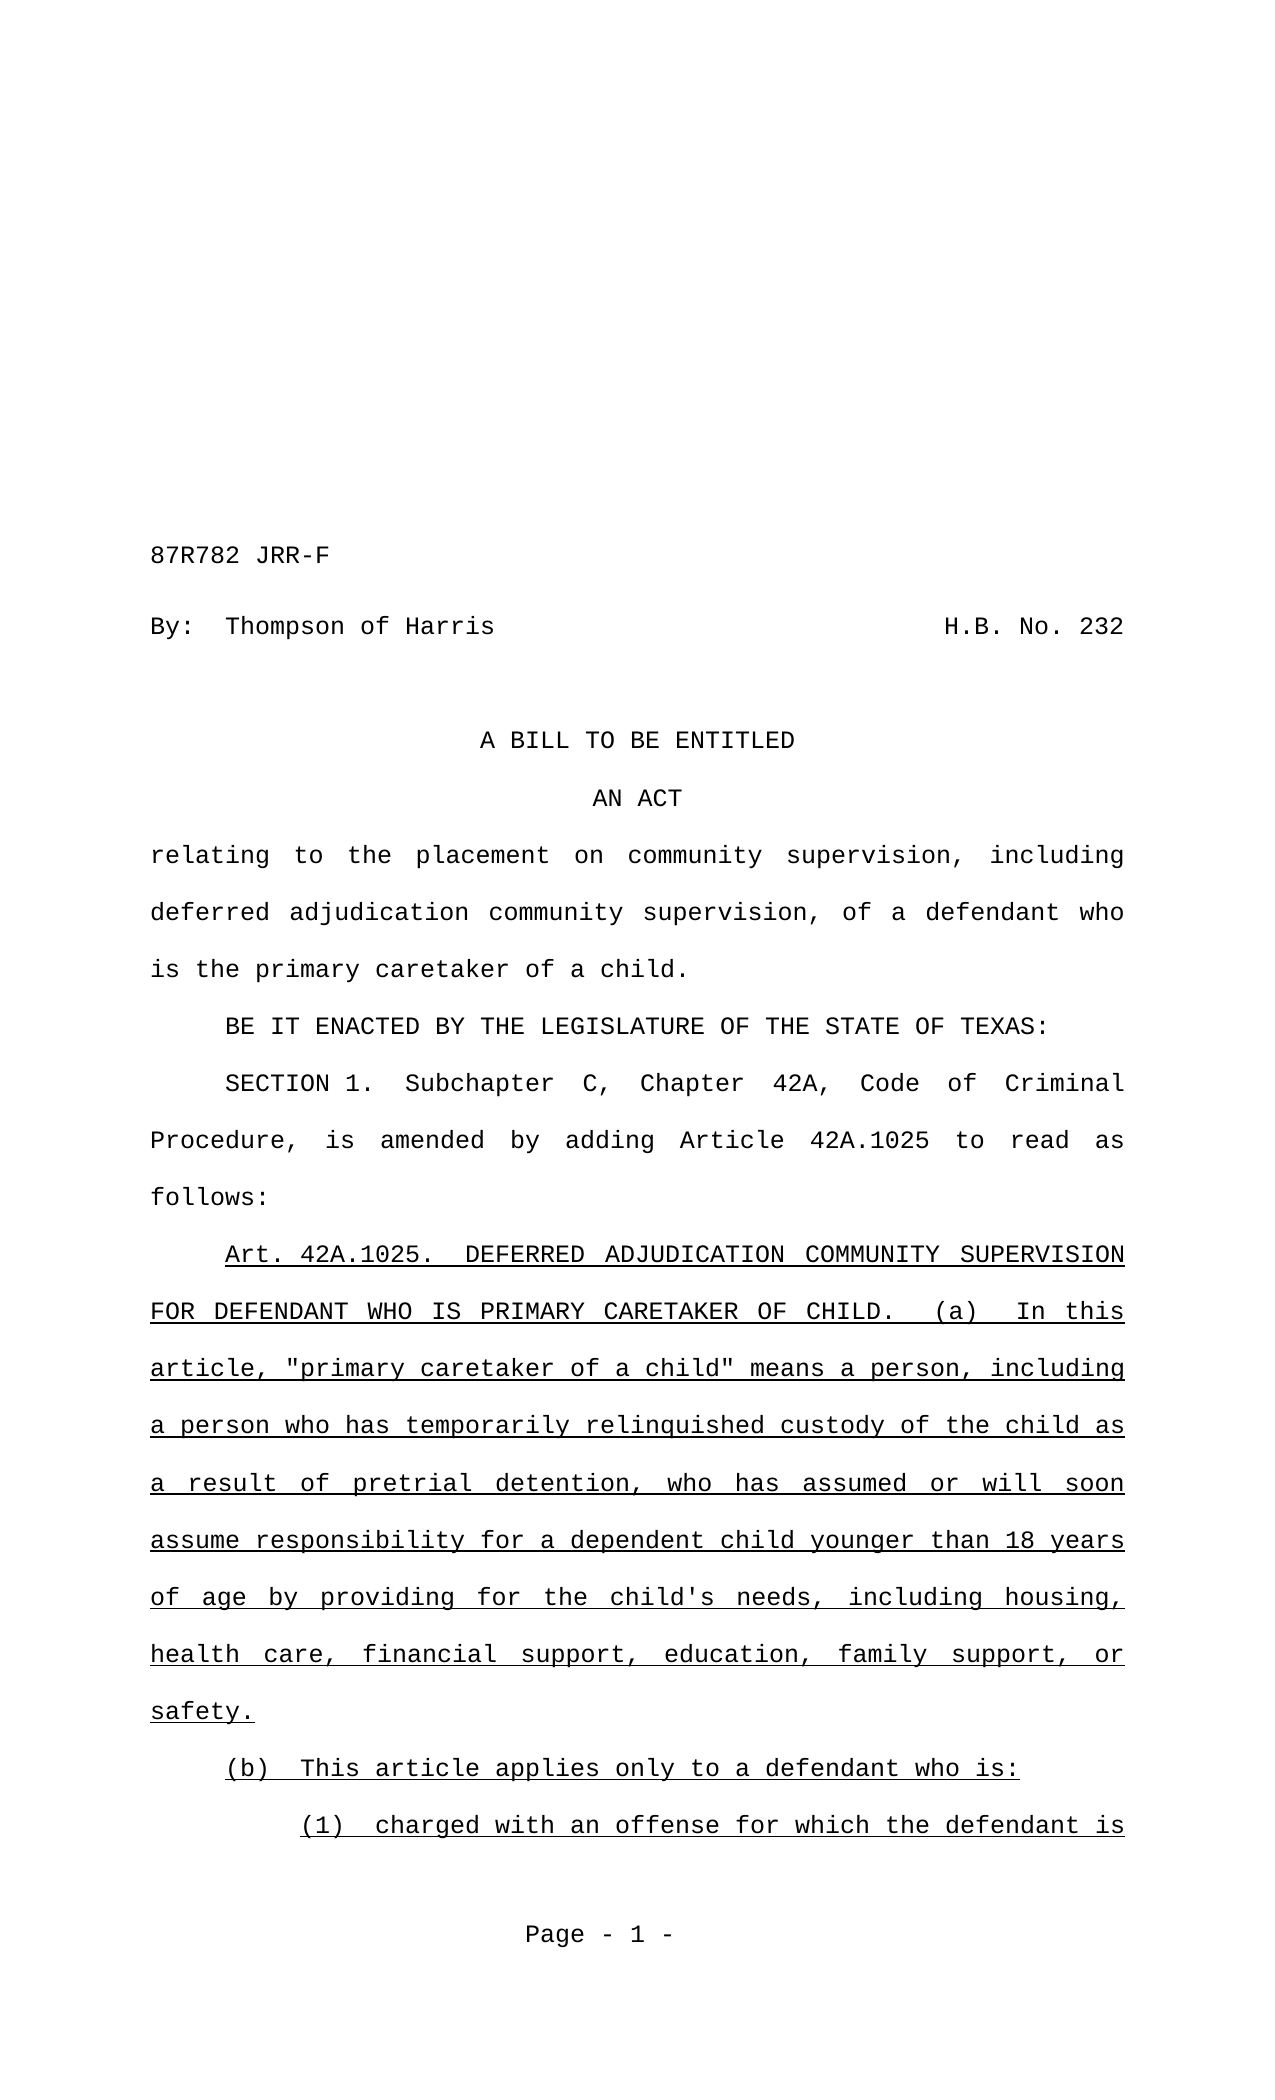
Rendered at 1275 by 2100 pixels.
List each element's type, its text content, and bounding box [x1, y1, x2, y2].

text Art. 42A.1025. DEFERRED ADJUDICATION COMMUNITY SUPERVISION FOR DEFENDANT WHO IS PRIMARY CARETAKER OF CHILD. (a) In this article, "primary caretaker of a child" means a person, including a person who has temporarily relinquished custody of the child as a result of pretrial detention, who has assumed or will soon assume responsibility for a dependent child younger than 18 years of age by providing for the child's needs, including housing, health care, financial support, education, family support, or safety. [150, 1381, 1125, 1436]
text Art. 42A.1025. DEFERRED ADJUDICATION COMMUNITY SUPERVISION FOR DEFENDANT WHO IS PRIMARY CARETAKER OF CHILD. (a) In this article, "primary caretaker of a child" means a person, including a person who has temporarily relinquished custody of the child as a result of pretrial detention, who has assumed or will soon assume responsibility for a dependent child younger than 18 years of age by providing for the child's needs, including housing, health care, financial support, education, family support, or safety. [150, 1324, 1125, 1379]
text By: Thompson of Harris H.B. No. 232 [150, 614, 1125, 642]
text Art. 42A.1025. DEFERRED ADJUDICATION COMMUNITY SUPERVISION FOR DEFENDANT WHO IS PRIMARY CARETAKER OF CHILD. (a) In this article, "primary caretaker of a child" means a person, including a person who has temporarily relinquished custody of the child as a result of pretrial detention, who has assumed or will soon assume responsibility for a dependent child younger than 18 years of age by providing for the child's needs, including housing, health care, financial support, education, family support, or safety. [150, 1552, 1125, 1608]
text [150, 1812, 1125, 1841]
text Art. 42A.1025. DEFERRED ADJUDICATION COMMUNITY SUPERVISION FOR DEFENDANT WHO IS PRIMARY CARETAKER OF CHILD. (a) In this article, "primary caretaker of a child" means a person, including a person who has temporarily relinquished custody of the child as a result of pretrial detention, who has assumed or will soon assume responsibility for a dependent child younger than 18 years of age by providing for the child's needs, including housing, health care, financial support, education, family support, or safety. [150, 1495, 1125, 1550]
text 87R782 JRR-F [150, 542, 1125, 571]
text Art. 42A.1025. DEFERRED ADJUDICATION COMMUNITY SUPERVISION FOR DEFENDANT WHO IS PRIMARY CARETAKER OF CHILD. (a) In this article, "primary caretaker of a child" means a person, including a person who has temporarily relinquished custody of the child as a result of pretrial detention, who has assumed or will soon assume responsibility for a dependent child younger than 18 years of age by providing for the child's needs, including housing, health care, financial support, education, family support, or safety. [150, 1609, 1125, 1665]
text SECTION 1. Subchapter C, Chapter 42A, Code of Criminal Procedure, is amended by adding Article 42A.1025 to read as follows: [150, 1070, 1125, 1213]
text Art. 42A.1025. DEFERRED ADJUDICATION COMMUNITY SUPERVISION FOR DEFENDANT WHO IS PRIMARY CARETAKER OF CHILD. (a) In this article, "primary caretaker of a child" means a person, including a person who has temporarily relinquished custody of the child as a result of pretrial detention, who has assumed or will soon assume responsibility for a dependent child younger than 18 years of age by providing for the child's needs, including housing, health care, financial support, education, family support, or safety. [150, 1438, 1125, 1493]
text BE IT ENACTED BY THE LEGISLATURE OF THE STATE OF TEXAS: [150, 1013, 1125, 1042]
text AN ACT [150, 785, 1125, 813]
text A BILL TO BE ENTITLED [150, 728, 1125, 756]
text Art. 42A.1025. DEFERRED ADJUDICATION COMMUNITY SUPERVISION FOR DEFENDANT WHO IS PRIMARY CARETAKER OF CHILD. (a) In this article, "primary caretaker of a child" means a person, including a person who has temporarily relinquished custody of the child as a result of pretrial detention, who has assumed or will soon assume responsibility for a dependent child younger than 18 years of age by providing for the child's needs, including housing, health care, financial support, education, family support, or safety. [150, 1666, 1125, 1727]
text Art. 42A.1025. DEFERRED ADJUDICATION COMMUNITY SUPERVISION FOR DEFENDANT WHO IS PRIMARY CARETAKER OF CHILD. (a) In this article, "primary caretaker of a child" means a person, including a person who has temporarily relinquished custody of the child as a result of pretrial detention, who has assumed or will soon assume responsibility for a dependent child younger than 18 years of age by providing for the child's needs, including housing, health care, financial support, education, family support, or safety. [150, 1242, 1125, 1322]
text (b) This article applies only to a defendant who is: [150, 1755, 1125, 1784]
text relating to the placement on community supervision, including deferred adjudication community supervision, of a defendant who is the primary caretaker of a child. [150, 842, 1125, 985]
